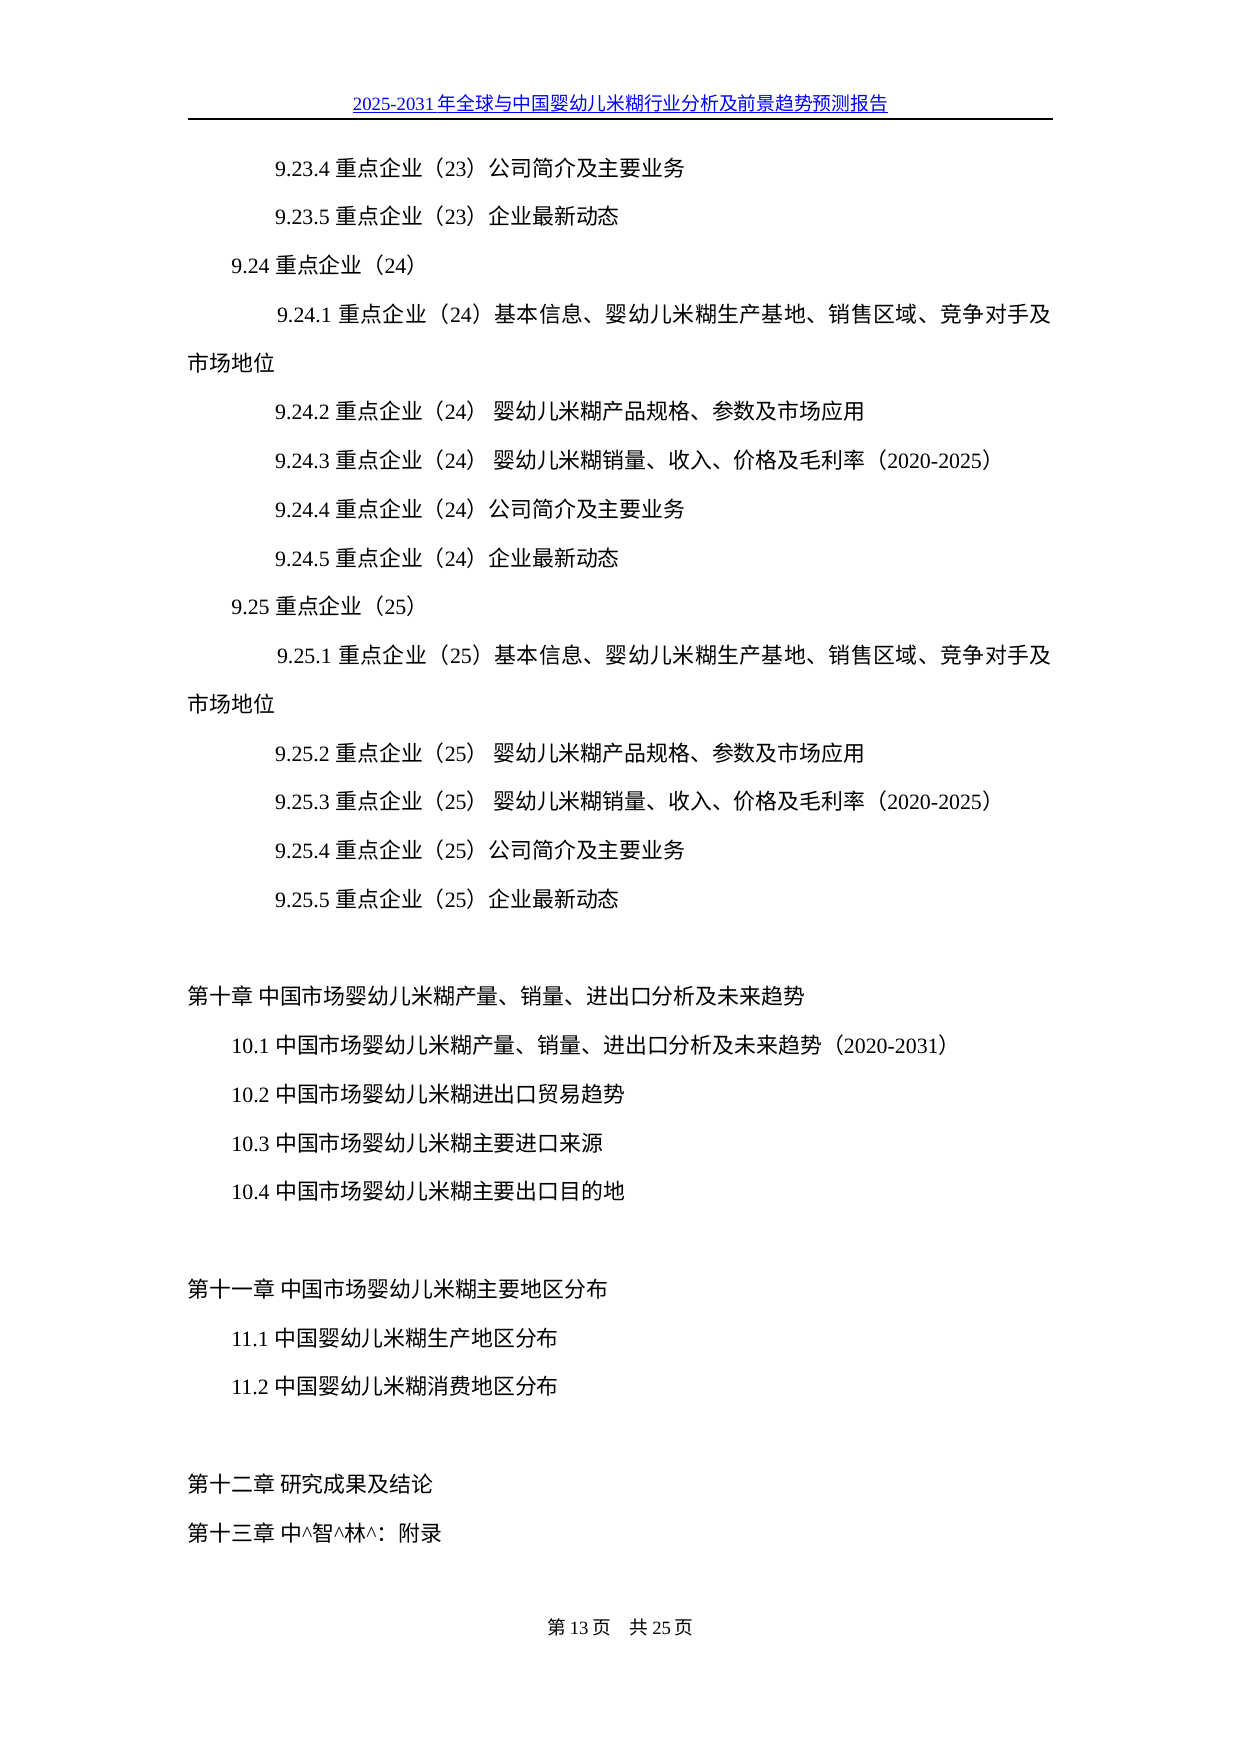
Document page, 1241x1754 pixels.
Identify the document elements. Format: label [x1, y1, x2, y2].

text [187, 150, 1053, 1548]
